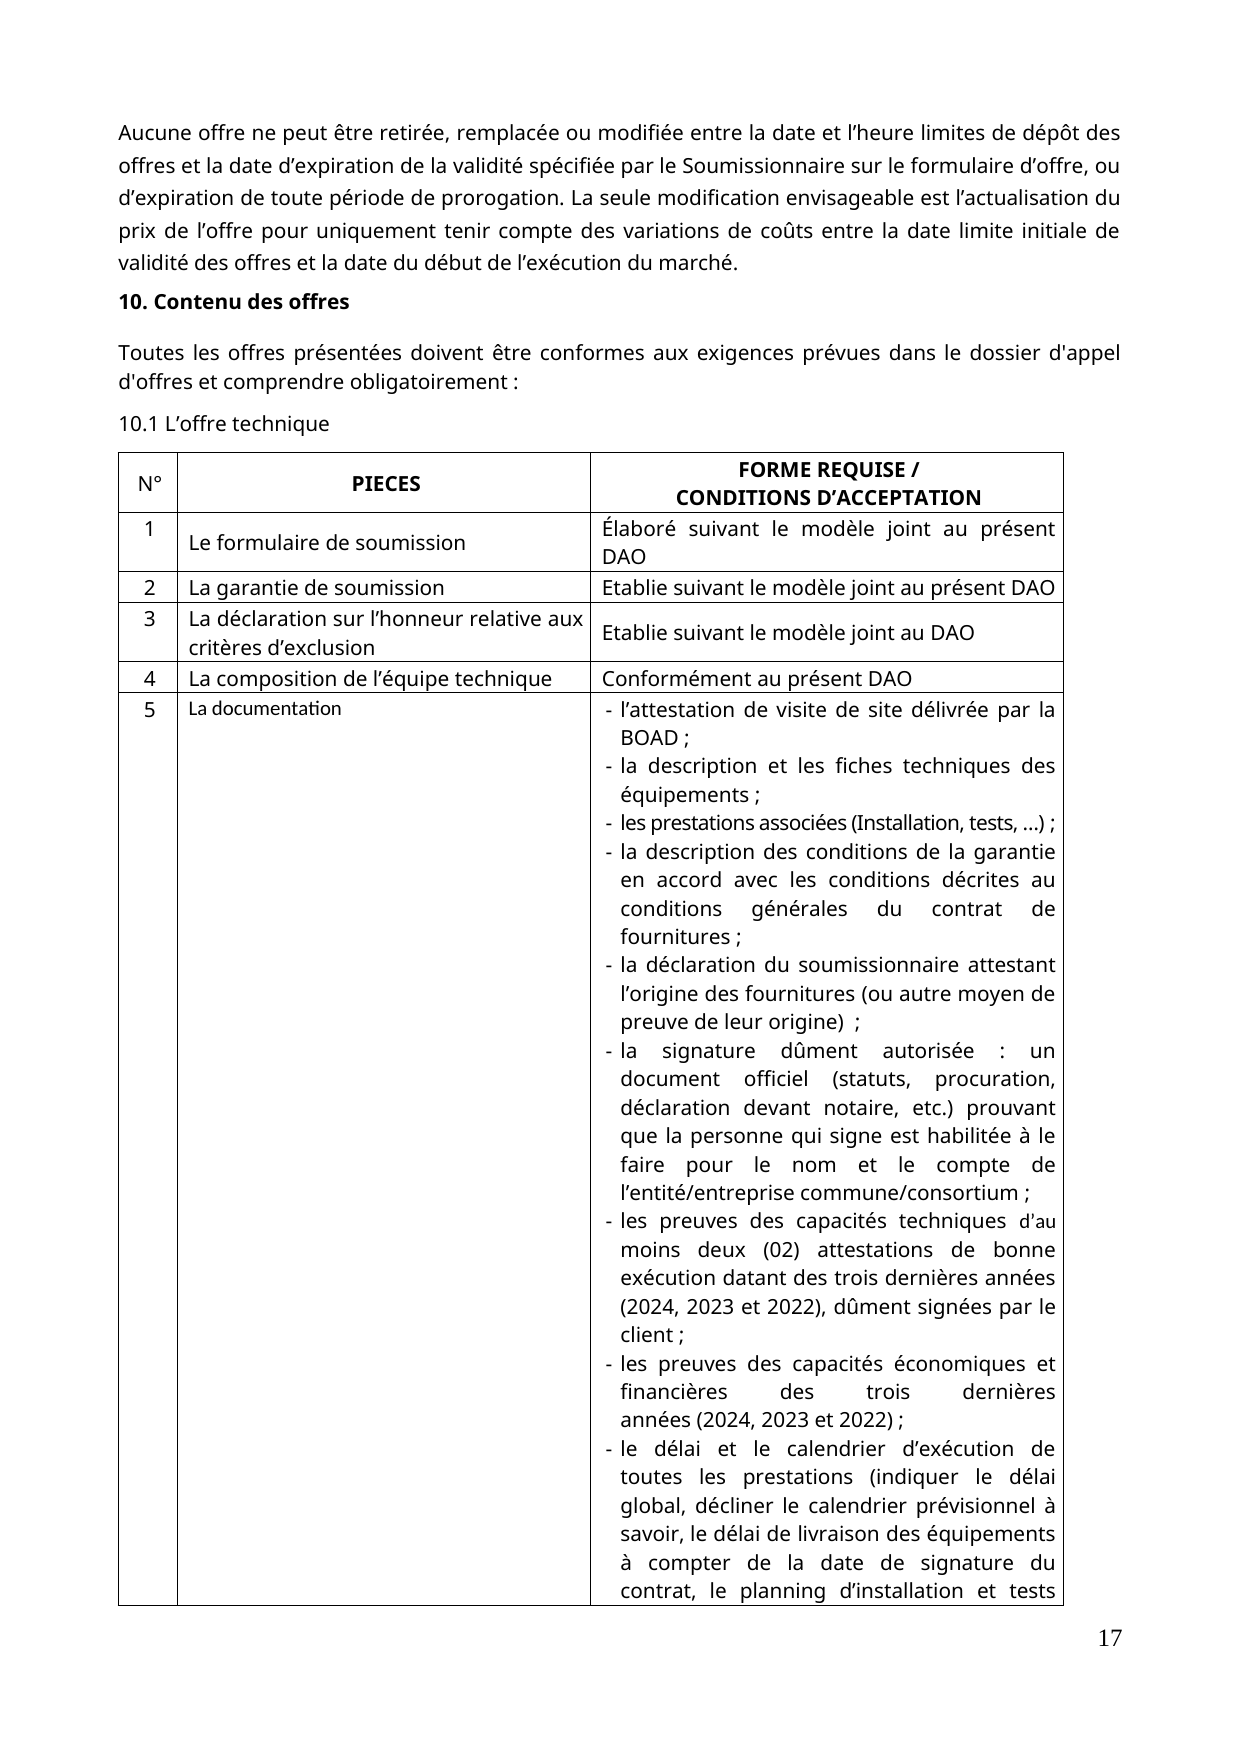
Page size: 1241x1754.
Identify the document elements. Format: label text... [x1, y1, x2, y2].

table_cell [591, 693, 1063, 1605]
text Toutes les offres présentées doivent être conformes aux exigences prévues dans le dossier d'appel d'offres et comprendre obligatoirement : [118, 338, 1122, 395]
table_cell La composition de l’équipe technique [178, 662, 590, 692]
table_cell Etablie suivant le modèle joint au DAO [591, 603, 1063, 661]
table_cell La garantie de soumission [178, 572, 590, 602]
table_cell La déclaration sur l’honneur relative aux critères d’exclusion [178, 603, 590, 661]
table_cell 2 [119, 572, 177, 602]
subtitle 10. Contenu des offres [118, 287, 1122, 316]
table_header PIECES [178, 453, 590, 512]
table_cell Etablie suivant le modèle joint au présent DAO [591, 572, 1063, 602]
table_header N° [119, 453, 177, 512]
table_header FORME REQUISE / CONDITIONS D’ACCEPTATION [591, 453, 1063, 512]
table_cell 3 [119, 603, 177, 661]
text 10.1 L’offre technique [118, 409, 1122, 438]
table_cell Élaboré suivant le modèle joint au présent DAO [591, 513, 1063, 571]
table_cell 5 [119, 693, 177, 1605]
table_cell Le formulaire de soumission [178, 513, 590, 571]
text Aucune offre ne peut être retirée, remplacée ou modifiée entre la date et l’heure limites de dépôt des offres et la date d’expiration de la validité spécifiée par le Soumissionnaire sur le formulaire d’offre, ou d’expiration de toute période de prorogation. La seule modification envisageable est l’actualisation du prix de l’offre pour uniquement tenir compte des variations de coûts entre la date limite initiale de validité des offres et la date du début de l’exécution du marché. [118, 118, 1122, 277]
table_cell 4 [119, 662, 177, 692]
table_cell La documentation [178, 693, 590, 1605]
table_cell Conformément au présent DAO [591, 662, 1063, 692]
table_cell 1 [119, 513, 177, 571]
